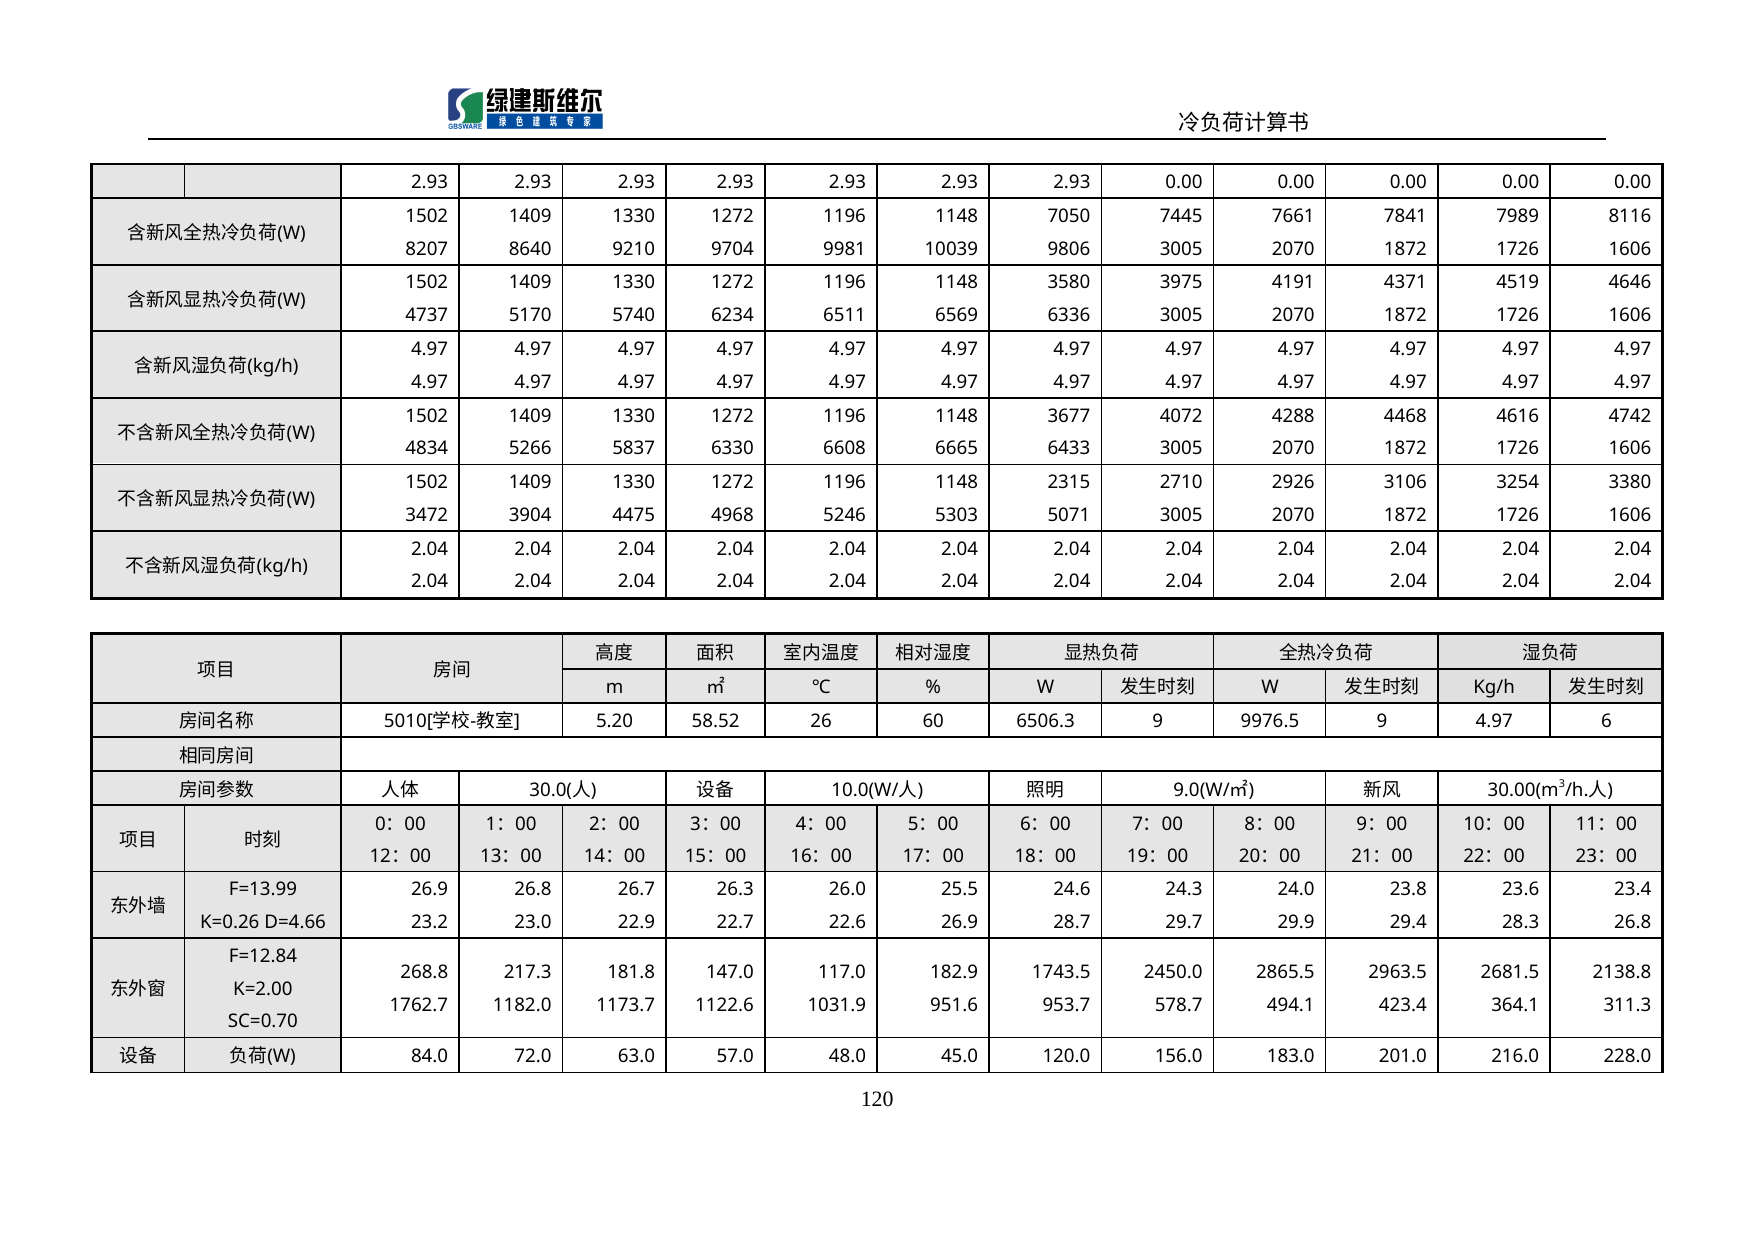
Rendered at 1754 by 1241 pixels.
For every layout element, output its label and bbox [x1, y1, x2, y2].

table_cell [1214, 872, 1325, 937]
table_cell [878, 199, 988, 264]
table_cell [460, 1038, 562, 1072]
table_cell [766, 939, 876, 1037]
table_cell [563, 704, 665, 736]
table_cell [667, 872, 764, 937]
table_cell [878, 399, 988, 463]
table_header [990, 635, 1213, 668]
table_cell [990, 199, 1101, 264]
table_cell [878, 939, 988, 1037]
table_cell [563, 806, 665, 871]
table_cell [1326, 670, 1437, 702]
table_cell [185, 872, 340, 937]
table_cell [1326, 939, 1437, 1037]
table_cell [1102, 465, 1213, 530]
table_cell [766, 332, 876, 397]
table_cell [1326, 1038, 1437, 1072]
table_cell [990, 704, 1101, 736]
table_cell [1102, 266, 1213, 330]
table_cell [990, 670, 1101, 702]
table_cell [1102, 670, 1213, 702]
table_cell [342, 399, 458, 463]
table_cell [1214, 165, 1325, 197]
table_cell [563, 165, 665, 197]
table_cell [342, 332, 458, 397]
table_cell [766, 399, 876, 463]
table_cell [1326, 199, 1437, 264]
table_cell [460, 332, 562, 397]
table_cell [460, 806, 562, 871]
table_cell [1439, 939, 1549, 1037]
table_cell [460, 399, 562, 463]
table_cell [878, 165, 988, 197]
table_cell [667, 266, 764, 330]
picture [444, 88, 604, 130]
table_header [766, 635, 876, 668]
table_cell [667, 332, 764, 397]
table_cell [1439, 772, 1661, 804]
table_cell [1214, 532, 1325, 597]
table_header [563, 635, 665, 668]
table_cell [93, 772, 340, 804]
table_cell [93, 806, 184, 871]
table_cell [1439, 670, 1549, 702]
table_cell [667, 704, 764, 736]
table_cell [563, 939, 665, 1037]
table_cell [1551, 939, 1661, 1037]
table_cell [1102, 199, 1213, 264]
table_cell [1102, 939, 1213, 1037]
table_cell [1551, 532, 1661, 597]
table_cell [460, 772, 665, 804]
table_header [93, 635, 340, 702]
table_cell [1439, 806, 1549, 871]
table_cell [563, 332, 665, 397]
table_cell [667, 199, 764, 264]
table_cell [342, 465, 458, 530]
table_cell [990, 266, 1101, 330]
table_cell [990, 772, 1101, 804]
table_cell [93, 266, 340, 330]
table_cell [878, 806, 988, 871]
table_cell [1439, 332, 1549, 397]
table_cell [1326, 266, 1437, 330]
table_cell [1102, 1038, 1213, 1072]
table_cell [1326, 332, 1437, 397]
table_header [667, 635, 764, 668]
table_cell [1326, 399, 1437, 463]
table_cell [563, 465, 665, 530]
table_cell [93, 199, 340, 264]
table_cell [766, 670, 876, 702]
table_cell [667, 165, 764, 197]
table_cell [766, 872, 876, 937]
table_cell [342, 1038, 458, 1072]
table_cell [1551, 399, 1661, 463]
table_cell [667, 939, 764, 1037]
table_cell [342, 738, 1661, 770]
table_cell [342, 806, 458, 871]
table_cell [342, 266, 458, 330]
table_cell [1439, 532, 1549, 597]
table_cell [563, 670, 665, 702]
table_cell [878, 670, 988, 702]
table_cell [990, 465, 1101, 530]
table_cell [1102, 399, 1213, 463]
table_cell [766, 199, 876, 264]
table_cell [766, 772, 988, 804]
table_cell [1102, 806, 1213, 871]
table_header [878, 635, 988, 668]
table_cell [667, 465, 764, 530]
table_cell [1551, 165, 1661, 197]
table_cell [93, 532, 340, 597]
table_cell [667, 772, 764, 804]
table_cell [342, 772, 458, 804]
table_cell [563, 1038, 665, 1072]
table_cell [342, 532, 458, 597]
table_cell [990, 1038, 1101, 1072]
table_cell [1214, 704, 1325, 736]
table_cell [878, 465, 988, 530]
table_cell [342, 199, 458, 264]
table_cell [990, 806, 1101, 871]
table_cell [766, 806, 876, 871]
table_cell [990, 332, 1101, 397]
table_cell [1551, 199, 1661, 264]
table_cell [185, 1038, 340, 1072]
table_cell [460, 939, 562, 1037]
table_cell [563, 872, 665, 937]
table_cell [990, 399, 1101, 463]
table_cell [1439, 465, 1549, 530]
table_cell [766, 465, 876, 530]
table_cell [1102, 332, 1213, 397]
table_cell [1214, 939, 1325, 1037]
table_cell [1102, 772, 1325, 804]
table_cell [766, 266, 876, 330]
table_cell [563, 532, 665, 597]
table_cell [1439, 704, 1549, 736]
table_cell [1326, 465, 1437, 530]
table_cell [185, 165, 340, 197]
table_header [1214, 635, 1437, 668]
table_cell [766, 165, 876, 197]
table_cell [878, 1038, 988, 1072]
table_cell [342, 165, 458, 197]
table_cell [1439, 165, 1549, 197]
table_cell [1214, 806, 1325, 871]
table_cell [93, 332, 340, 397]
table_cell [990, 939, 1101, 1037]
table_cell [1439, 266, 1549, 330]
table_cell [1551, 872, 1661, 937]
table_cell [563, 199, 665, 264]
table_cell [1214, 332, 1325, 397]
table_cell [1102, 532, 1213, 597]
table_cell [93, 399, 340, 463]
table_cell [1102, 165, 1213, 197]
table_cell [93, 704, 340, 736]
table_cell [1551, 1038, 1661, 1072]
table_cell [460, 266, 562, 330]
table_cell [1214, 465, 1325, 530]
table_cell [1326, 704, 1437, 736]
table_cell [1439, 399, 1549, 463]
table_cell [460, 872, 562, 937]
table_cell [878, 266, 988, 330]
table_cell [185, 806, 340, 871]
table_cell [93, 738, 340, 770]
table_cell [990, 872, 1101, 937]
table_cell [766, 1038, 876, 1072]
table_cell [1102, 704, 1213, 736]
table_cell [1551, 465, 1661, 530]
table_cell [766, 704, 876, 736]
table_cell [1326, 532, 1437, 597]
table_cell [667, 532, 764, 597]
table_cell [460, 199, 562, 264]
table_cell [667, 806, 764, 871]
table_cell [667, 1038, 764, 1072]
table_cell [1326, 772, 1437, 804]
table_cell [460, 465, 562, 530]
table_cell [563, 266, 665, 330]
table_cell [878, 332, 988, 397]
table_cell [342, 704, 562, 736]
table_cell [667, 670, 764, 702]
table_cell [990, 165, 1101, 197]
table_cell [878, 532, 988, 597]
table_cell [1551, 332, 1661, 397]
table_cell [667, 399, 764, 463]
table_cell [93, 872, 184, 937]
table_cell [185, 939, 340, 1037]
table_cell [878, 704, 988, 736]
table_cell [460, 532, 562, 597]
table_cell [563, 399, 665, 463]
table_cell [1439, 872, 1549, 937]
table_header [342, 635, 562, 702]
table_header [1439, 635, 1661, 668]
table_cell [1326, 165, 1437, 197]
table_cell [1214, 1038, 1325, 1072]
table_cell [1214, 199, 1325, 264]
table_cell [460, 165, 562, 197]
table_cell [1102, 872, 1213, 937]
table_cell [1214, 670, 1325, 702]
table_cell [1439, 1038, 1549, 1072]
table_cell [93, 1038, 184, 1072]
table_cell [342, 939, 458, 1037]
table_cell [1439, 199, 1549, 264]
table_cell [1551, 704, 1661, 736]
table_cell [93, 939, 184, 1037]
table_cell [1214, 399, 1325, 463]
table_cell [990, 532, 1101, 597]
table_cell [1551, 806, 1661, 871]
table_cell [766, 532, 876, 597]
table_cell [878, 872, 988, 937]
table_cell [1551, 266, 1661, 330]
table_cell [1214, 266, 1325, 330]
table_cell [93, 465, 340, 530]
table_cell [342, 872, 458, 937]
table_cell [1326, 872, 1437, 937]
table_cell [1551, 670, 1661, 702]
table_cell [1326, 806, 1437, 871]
